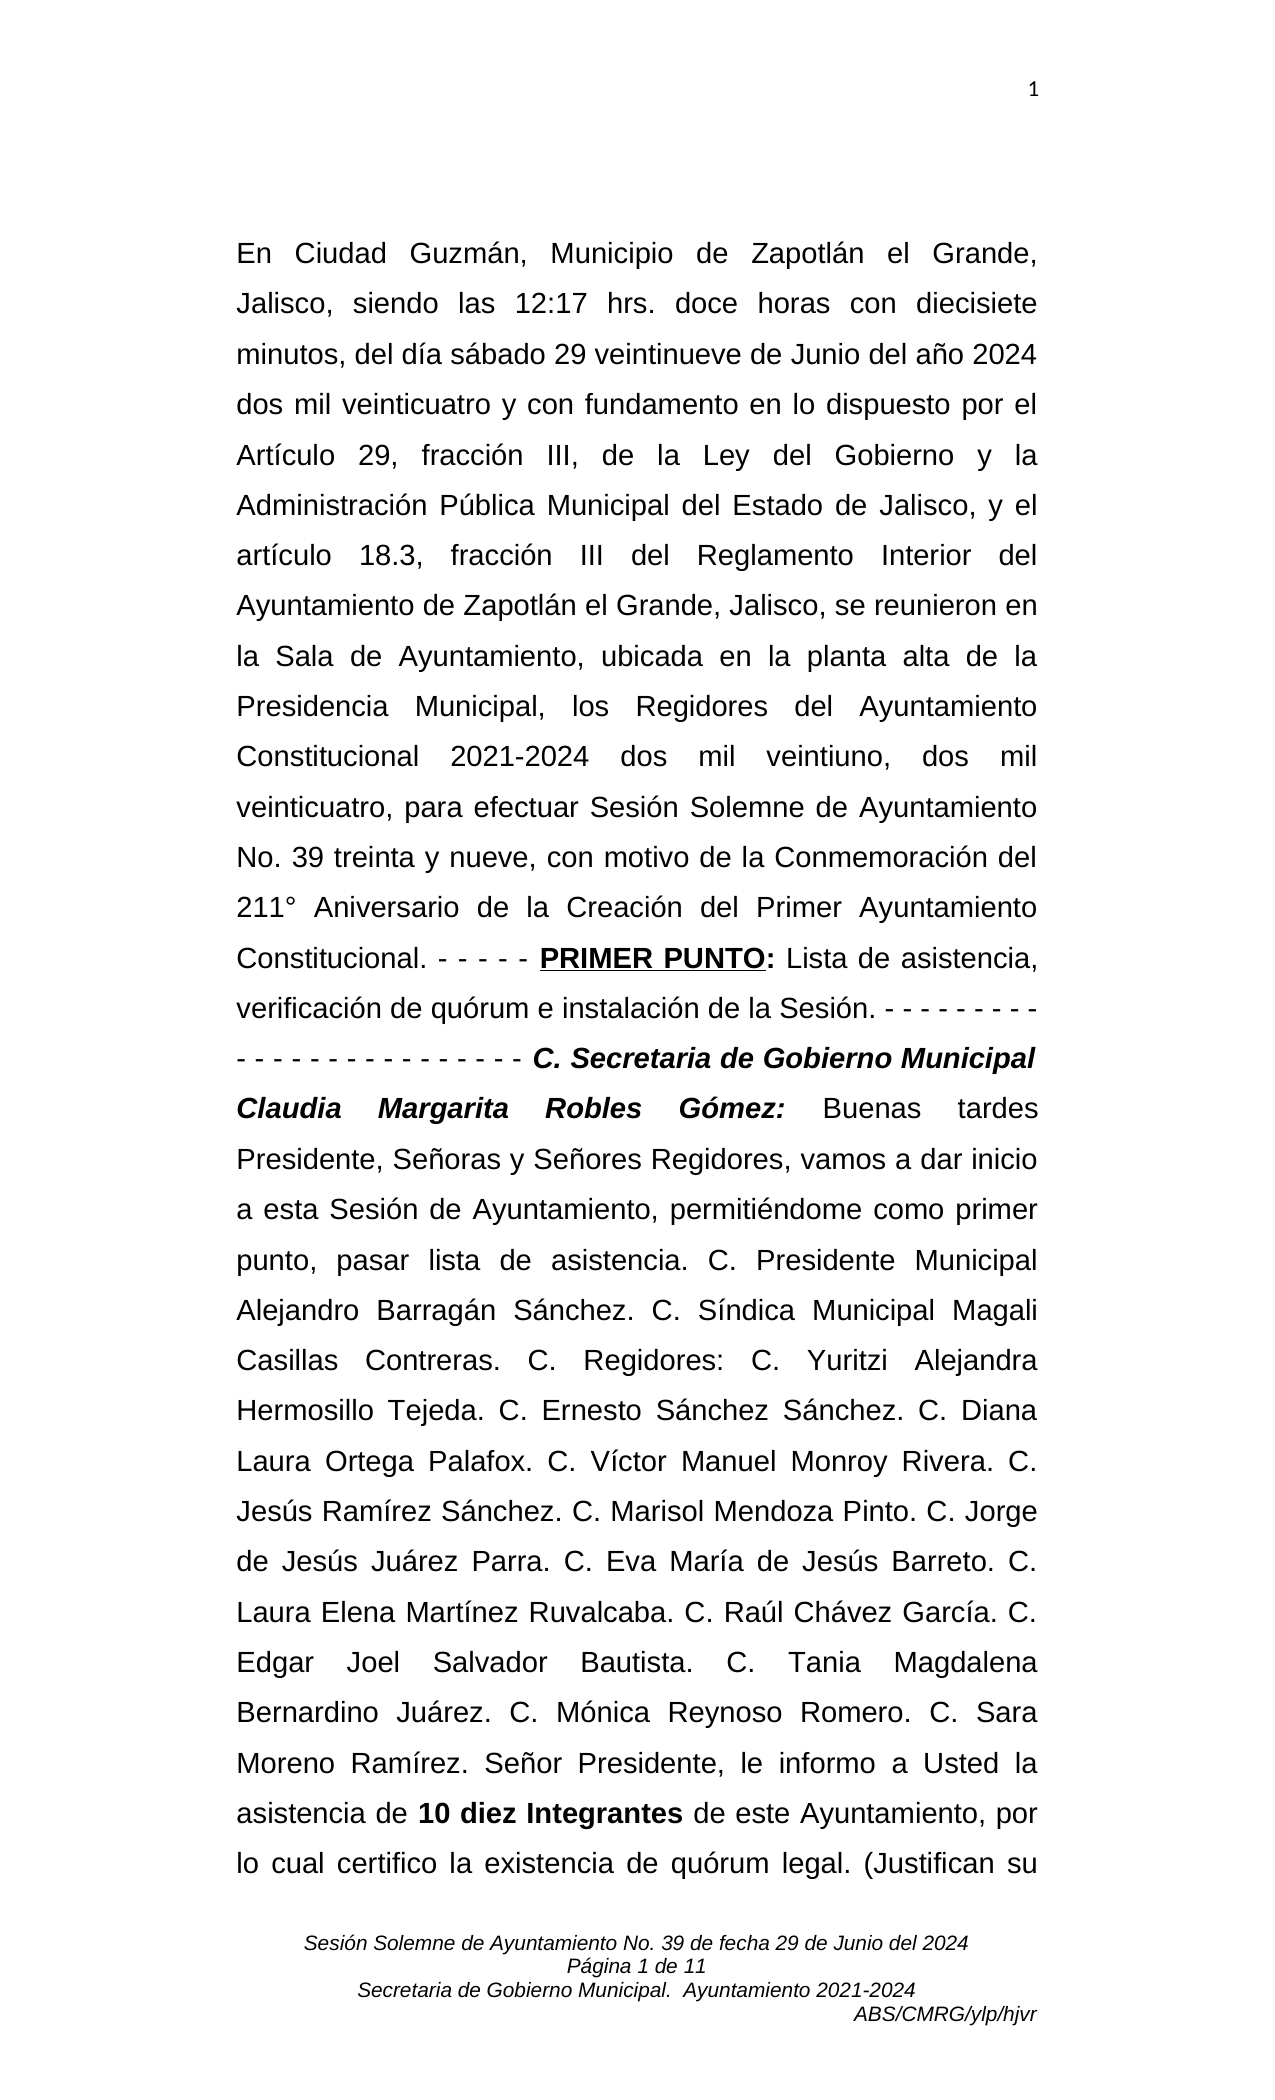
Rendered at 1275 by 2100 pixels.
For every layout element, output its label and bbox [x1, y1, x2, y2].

text [236, 236, 1039, 1880]
